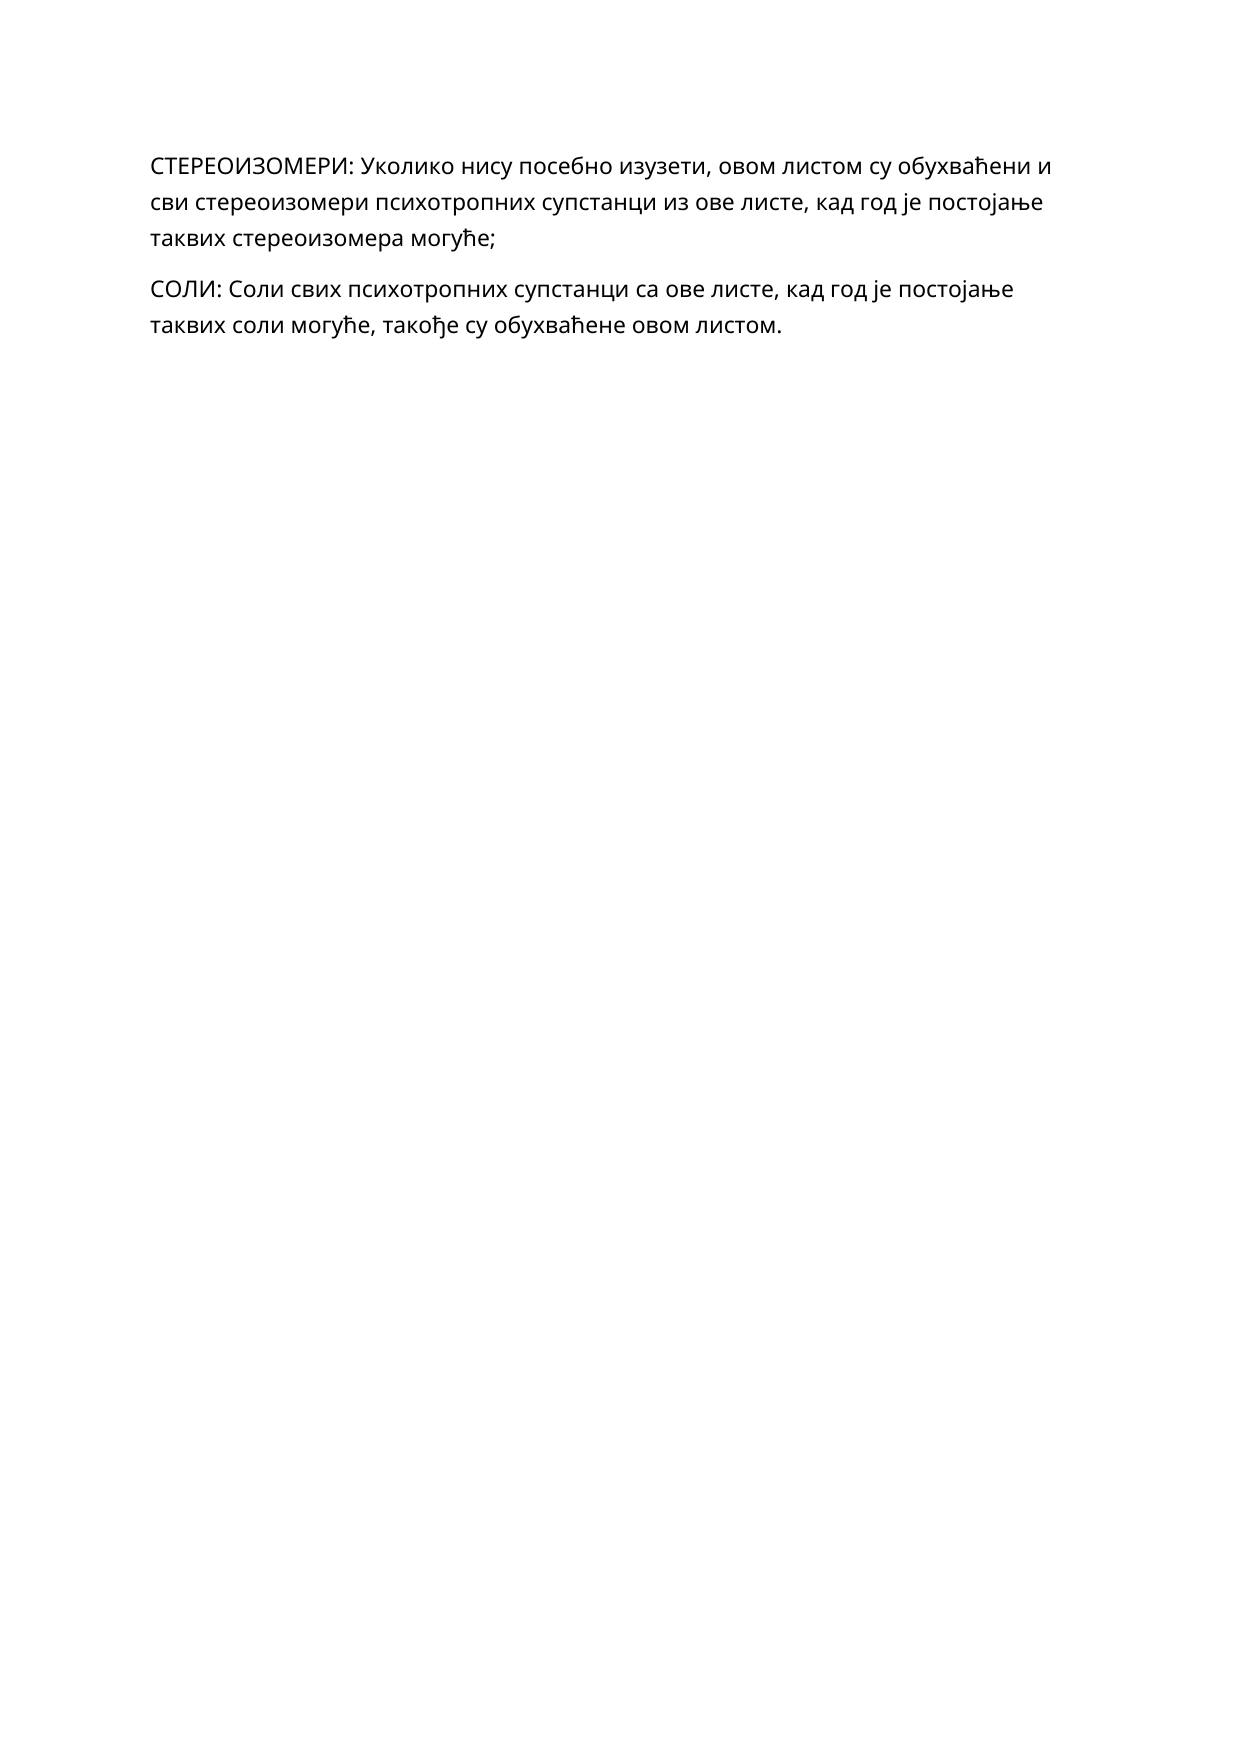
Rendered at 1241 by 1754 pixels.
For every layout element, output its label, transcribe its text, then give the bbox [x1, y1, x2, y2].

text СОЛИ: Соли свих психотропних супстанци са ове листе, кад год је постојање таквих соли могуће, такође су обухваћене овом листом. [150, 273, 1090, 341]
text СТЕРЕОИЗОМЕРИ: Уколико нису посебно изузети, овом листом су обухваћени и сви стереоизомери психотропних супстанци из ове листе, кад год је постојање таквих стереоизомера могуће; [150, 150, 1090, 253]
